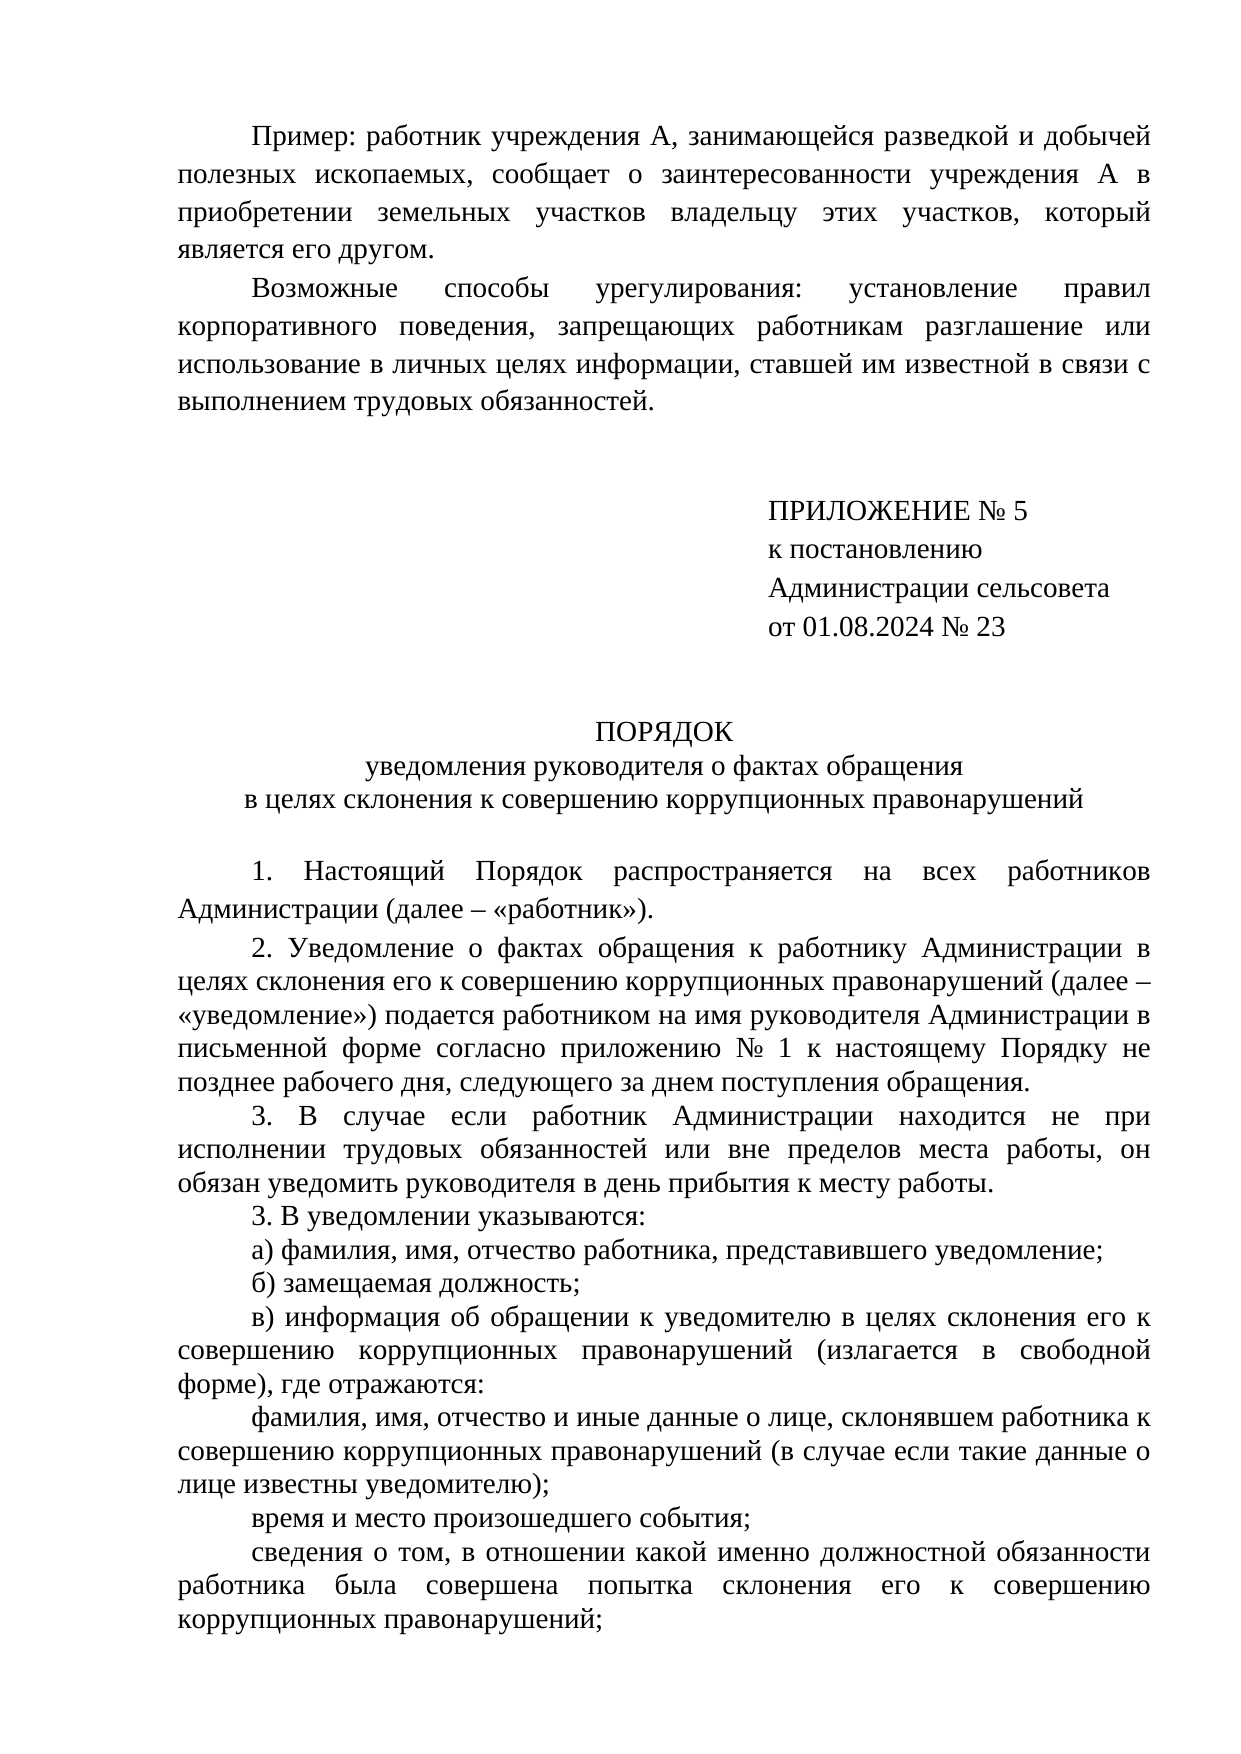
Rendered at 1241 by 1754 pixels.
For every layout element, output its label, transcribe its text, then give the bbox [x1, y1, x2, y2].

text б) замещаемая должность; [177, 1265, 1152, 1299]
text а) фамилия, имя, отчество работника, представившего уведомление; [177, 1232, 1152, 1265]
text фамилия, имя, отчество и иные данные о лице, склонявшем работника к совершению коррупционных правонарушений (в случае если такие данные о лице известны уведомителю); [177, 1399, 1152, 1500]
text в целях склонения к совершению коррупционных правонарушений [177, 781, 1151, 815]
text ПРИЛОЖЕНИЕ № 5 [768, 493, 1226, 527]
text 3. В случае если работник Администрации находится не при исполнении трудовых обязанностей или вне пределов места работы, он обязан уведомить руководителя в день прибытия к месту работы. [177, 1098, 1152, 1198]
text 1. Настоящий Порядок распространяется на всех работников Администрации (далее – «работник»). [177, 853, 1151, 925]
text 2. Уведомление о фактах обращения к работнику Администрации в целях склонения его к совершению коррупционных правонарушений (далее – «уведомление») подается работником на имя руководителя Администрации в письменной форме согласно приложению № 1 к настоящему Порядку не позднее рабочего дня, следующего за днем поступления обращения. [177, 930, 1152, 1098]
text в) информация об обращении к уведомителю в целях склонения его к совершению коррупционных правонарушений (излагается в свободной форме), где отражаются: [177, 1299, 1152, 1399]
text Пример: работник учреждения А, занимающейся разведкой и добычей полезных ископаемых, сообщает о заинтересованности учреждения А в приобретении земельных участков владельцу этих участков, который является его другом. [177, 118, 1152, 265]
text ПОРЯДОК [177, 714, 1151, 748]
text от 01.08.2024 № 23 [768, 609, 1152, 642]
text к постановлению [768, 532, 1226, 565]
text уведомления руководителя о фактах обращения [177, 748, 1151, 781]
text сведения о том, в отношении какой именно должностной обязанности работника была совершена попытка склонения его к совершению коррупционных правонарушений; [177, 1534, 1152, 1634]
text Возможные способы урегулирования: установление правил корпоративного поведения, запрещающих работникам разглашение или использование в личных целях информации, ставшей им известной в связи с выполнением трудовых обязанностей. [177, 270, 1152, 417]
text Администрации сельсовета [768, 570, 1226, 604]
text 3. В уведомлении указываются: [177, 1198, 1152, 1232]
text время и место произошедшего события; [177, 1500, 1152, 1534]
